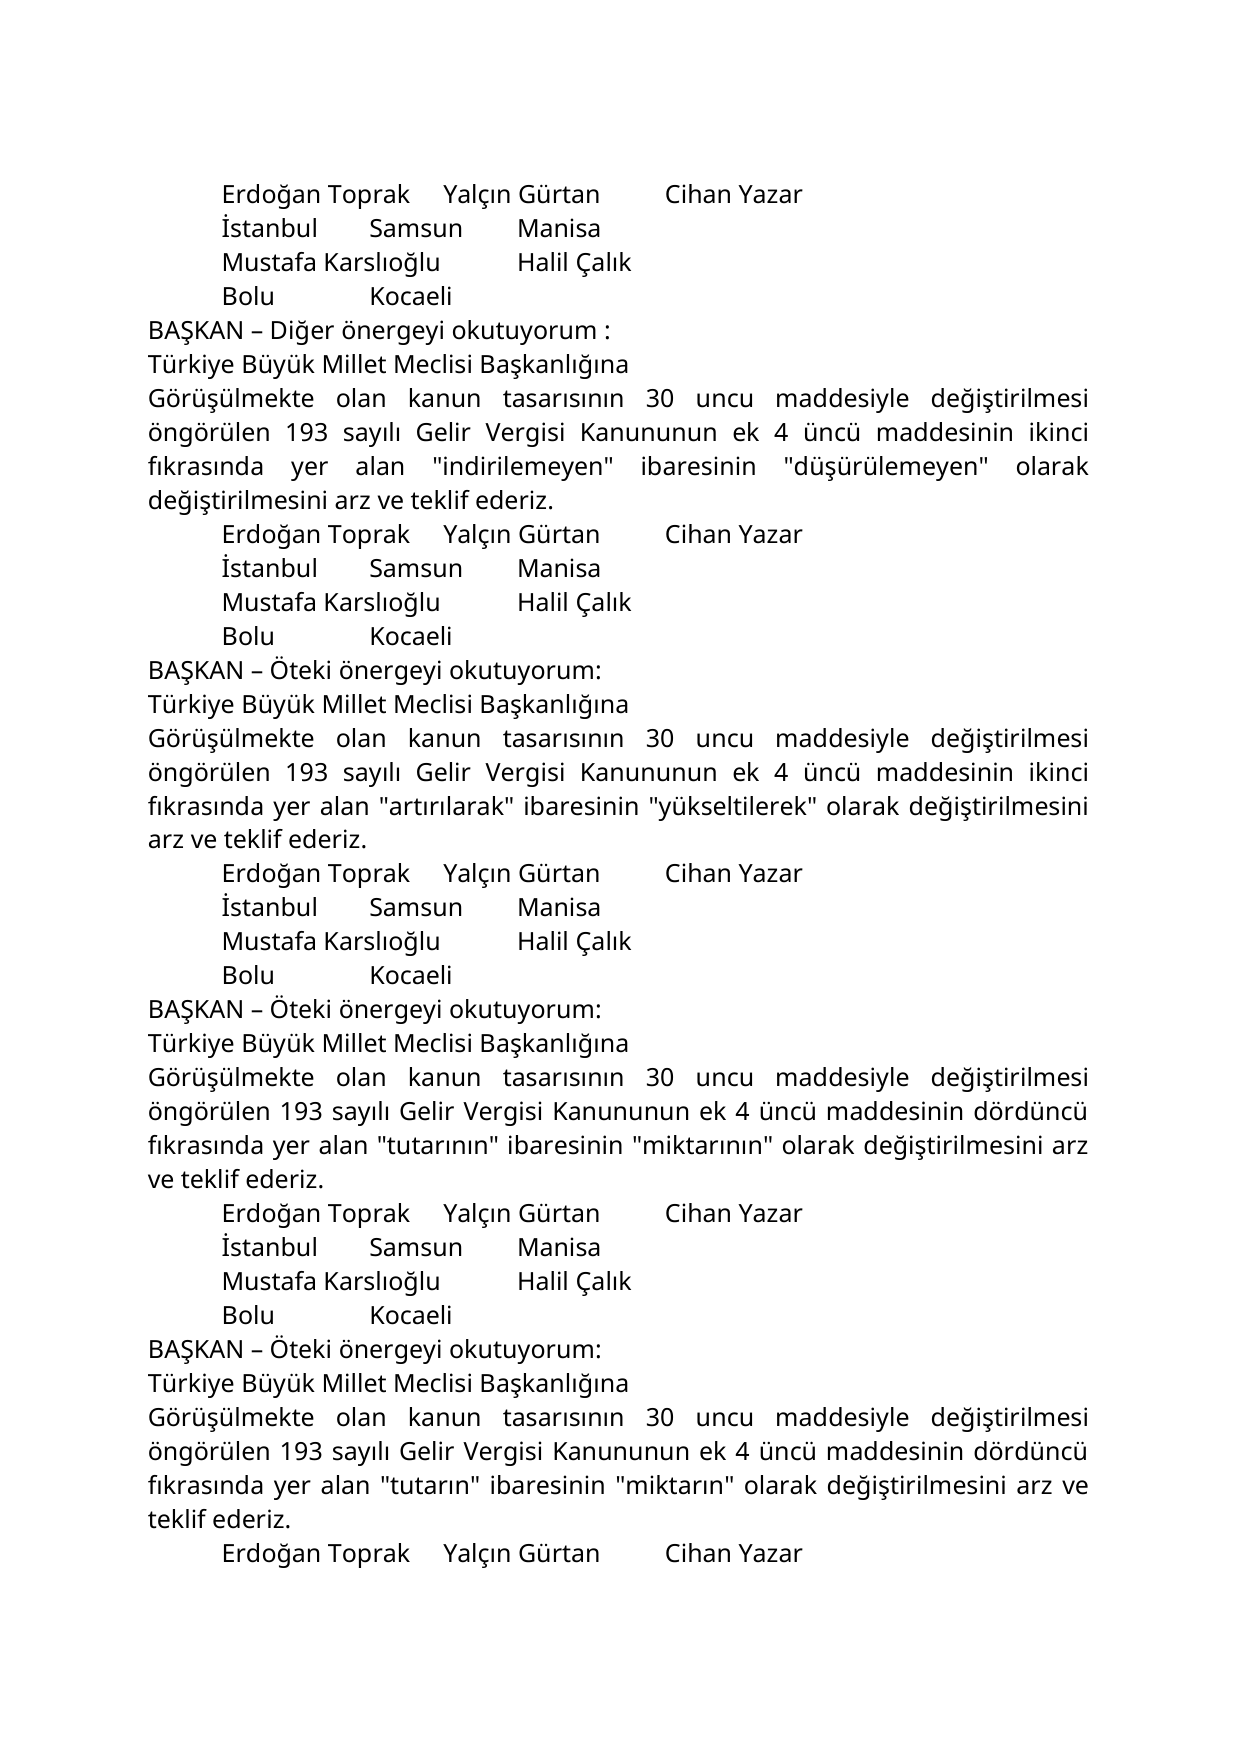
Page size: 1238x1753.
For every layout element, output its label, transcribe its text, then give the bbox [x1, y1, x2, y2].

text Bolu Kocaeli [148, 958, 1090, 992]
text Bolu Kocaeli [148, 1298, 1090, 1332]
text Görüşülmekte olan kanun tasarısının 30 uncu maddesiyle değiştirilmesi öngörülen 193 sayılı Gelir Vergisi Kanununun ek 4 üncü maddesinin ikinci fıkrasında yer alan "artırılarak" ibaresinin "yükseltilerek" olarak değiştirilmesini arz ve teklif ederiz. [148, 721, 1090, 856]
text Görüşülmekte olan kanun tasarısının 30 uncu maddesiyle değiştirilmesi öngörülen 193 sayılı Gelir Vergisi Kanununun ek 4 üncü maddesinin dördüncü fıkrasında yer alan "tutarının" ibaresinin "miktarının" olarak değiştirilmesini arz ve teklif ederiz. [148, 1060, 1090, 1196]
text Türkiye Büyük Millet Meclisi Başkanlığına [148, 347, 1090, 381]
text Mustafa Karslıoğlu Halil Çalık [148, 245, 1090, 279]
text İstanbul Samsun Manisa [148, 1230, 1090, 1264]
text Mustafa Karslıoğlu Halil Çalık [148, 924, 1090, 958]
text Bolu Kocaeli [148, 279, 1090, 313]
text Mustafa Karslıoğlu Halil Çalık [148, 585, 1090, 619]
text Erdoğan Toprak Yalçın Gürtan Cihan Yazar [148, 1196, 1090, 1230]
text Bolu Kocaeli [148, 619, 1090, 653]
text Türkiye Büyük Millet Meclisi Başkanlığına [148, 687, 1090, 721]
text İstanbul Samsun Manisa [148, 551, 1090, 585]
text Mustafa Karslıoğlu Halil Çalık [148, 1264, 1090, 1298]
text BAŞKAN – Öteki önergeyi okutuyorum: [148, 653, 1090, 687]
text BAŞKAN – Öteki önergeyi okutuyorum: [148, 1332, 1090, 1366]
text İstanbul Samsun Manisa [148, 211, 1090, 245]
text BAŞKAN – Öteki önergeyi okutuyorum: [148, 992, 1090, 1026]
text Görüşülmekte olan kanun tasarısının 30 uncu maddesiyle değiştirilmesi öngörülen 193 sayılı Gelir Vergisi Kanununun ek 4 üncü maddesinin ikinci fıkrasında yer alan "indirilemeyen" ibaresinin "düşürülemeyen" olarak değiştirilmesini arz ve teklif ederiz. [148, 381, 1090, 517]
text Türkiye Büyük Millet Meclisi Başkanlığına [148, 1366, 1090, 1400]
text Erdoğan Toprak Yalçın Gürtan Cihan Yazar [148, 1536, 1090, 1569]
text BAŞKAN – Diğer önergeyi okutuyorum : [148, 313, 1090, 347]
text Türkiye Büyük Millet Meclisi Başkanlığına [148, 1026, 1090, 1060]
text Erdoğan Toprak Yalçın Gürtan Cihan Yazar [148, 517, 1090, 551]
text İstanbul Samsun Manisa [148, 890, 1090, 924]
text Görüşülmekte olan kanun tasarısının 30 uncu maddesiyle değiştirilmesi öngörülen 193 sayılı Gelir Vergisi Kanununun ek 4 üncü maddesinin dördüncü fıkrasında yer alan "tutarın" ibaresinin "miktarın" olarak değiştirilmesini arz ve teklif ederiz. [148, 1400, 1090, 1536]
text Erdoğan Toprak Yalçın Gürtan Cihan Yazar [148, 177, 1090, 211]
text Erdoğan Toprak Yalçın Gürtan Cihan Yazar [148, 856, 1090, 890]
